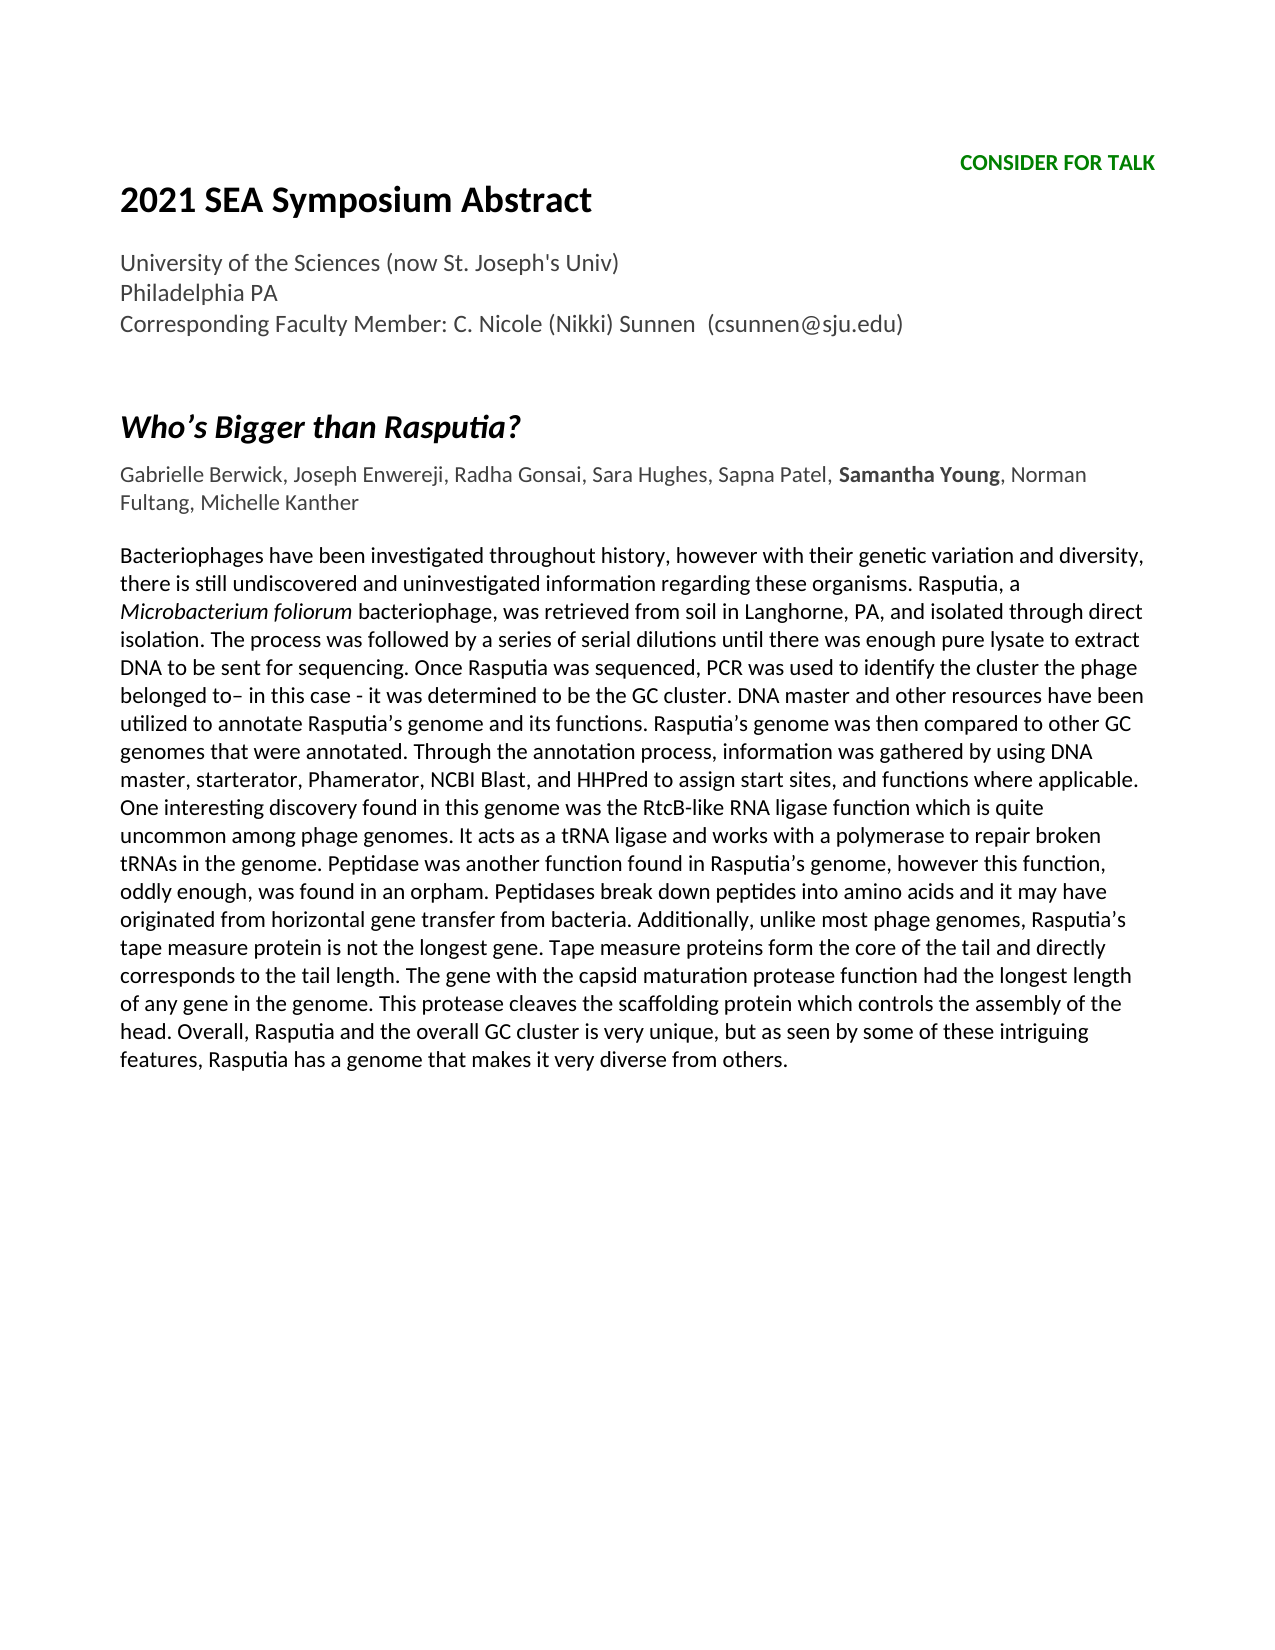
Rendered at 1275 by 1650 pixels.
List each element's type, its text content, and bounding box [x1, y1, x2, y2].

text Philadelphia PA [120, 277, 1155, 308]
text Gabrielle Berwick, Joseph Enwereji, Radha Gonsai, Sara Hughes, Sapna Patel, Samantha Young, Norman Fultang, Michelle Kanther [120, 460, 1155, 516]
text 2021 SEA Symposium Abstract [120, 176, 1155, 222]
text University of the Sciences (now St. Joseph's Univ) [120, 247, 1155, 277]
text Bacteriophages have been investigated throughout history, however with their genetic variation and diversity, there is still undiscovered and uninvestigated information regarding these organisms. Rasputia, a Microbacterium foliorum bacteriophage, was retrieved from soil in Langhorne, PA, and isolated through direct isolation. The process was followed by a series of serial dilutions until there was enough pure lysate to extract DNA to be sent for sequencing. Once Rasputia was sequenced, PCR was used to identify the cluster the phage belonged to– in this case - it was determined to be the GC cluster. DNA master and other resources have been utilized to annotate Rasputia’s genome and its functions. Rasputia’s genome was then compared to other GC genomes that were annotated. Through the annotation process, information was gathered by using DNA master, starterator, Phamerator, NCBI Blast, and HHPred to assign start sites, and functions where applicable. One interesting discovery found in this genome was the RtcB-like RNA ligase function which is quite uncommon among phage genomes. It acts as a tRNA ligase and works with a polymerase to repair broken tRNAs in the genome. Peptidase was another function found in Rasputia’s genome, however this function, oddly enough, was found in an orpham. Peptidases break down peptides into amino acids and it may have originated from horizontal gene transfer from bacteria. Additionally, unlike most phage genomes, Rasputia’s tape measure protein is not the longest gene. Tape measure proteins form the core of the tail and directly corresponds to the tail length. The gene with the capsid maturation protease function had the longest length of any gene in the genome. This protease cleaves the scaffolding protein which controls the assembly of the head. Overall, Rasputia and the overall GC cluster is very unique, but as seen by some of these intriguing features, Rasputia has a genome that makes it very diverse from others. [120, 541, 1155, 1073]
text Corresponding Faculty Member: C. Nicole (Nikki) Sunnen (csunnen@sju.edu) [120, 308, 1155, 369]
text CONSIDER FOR TALK [120, 148, 1155, 176]
title Who’s Bigger than Rasputia? [120, 406, 1155, 447]
